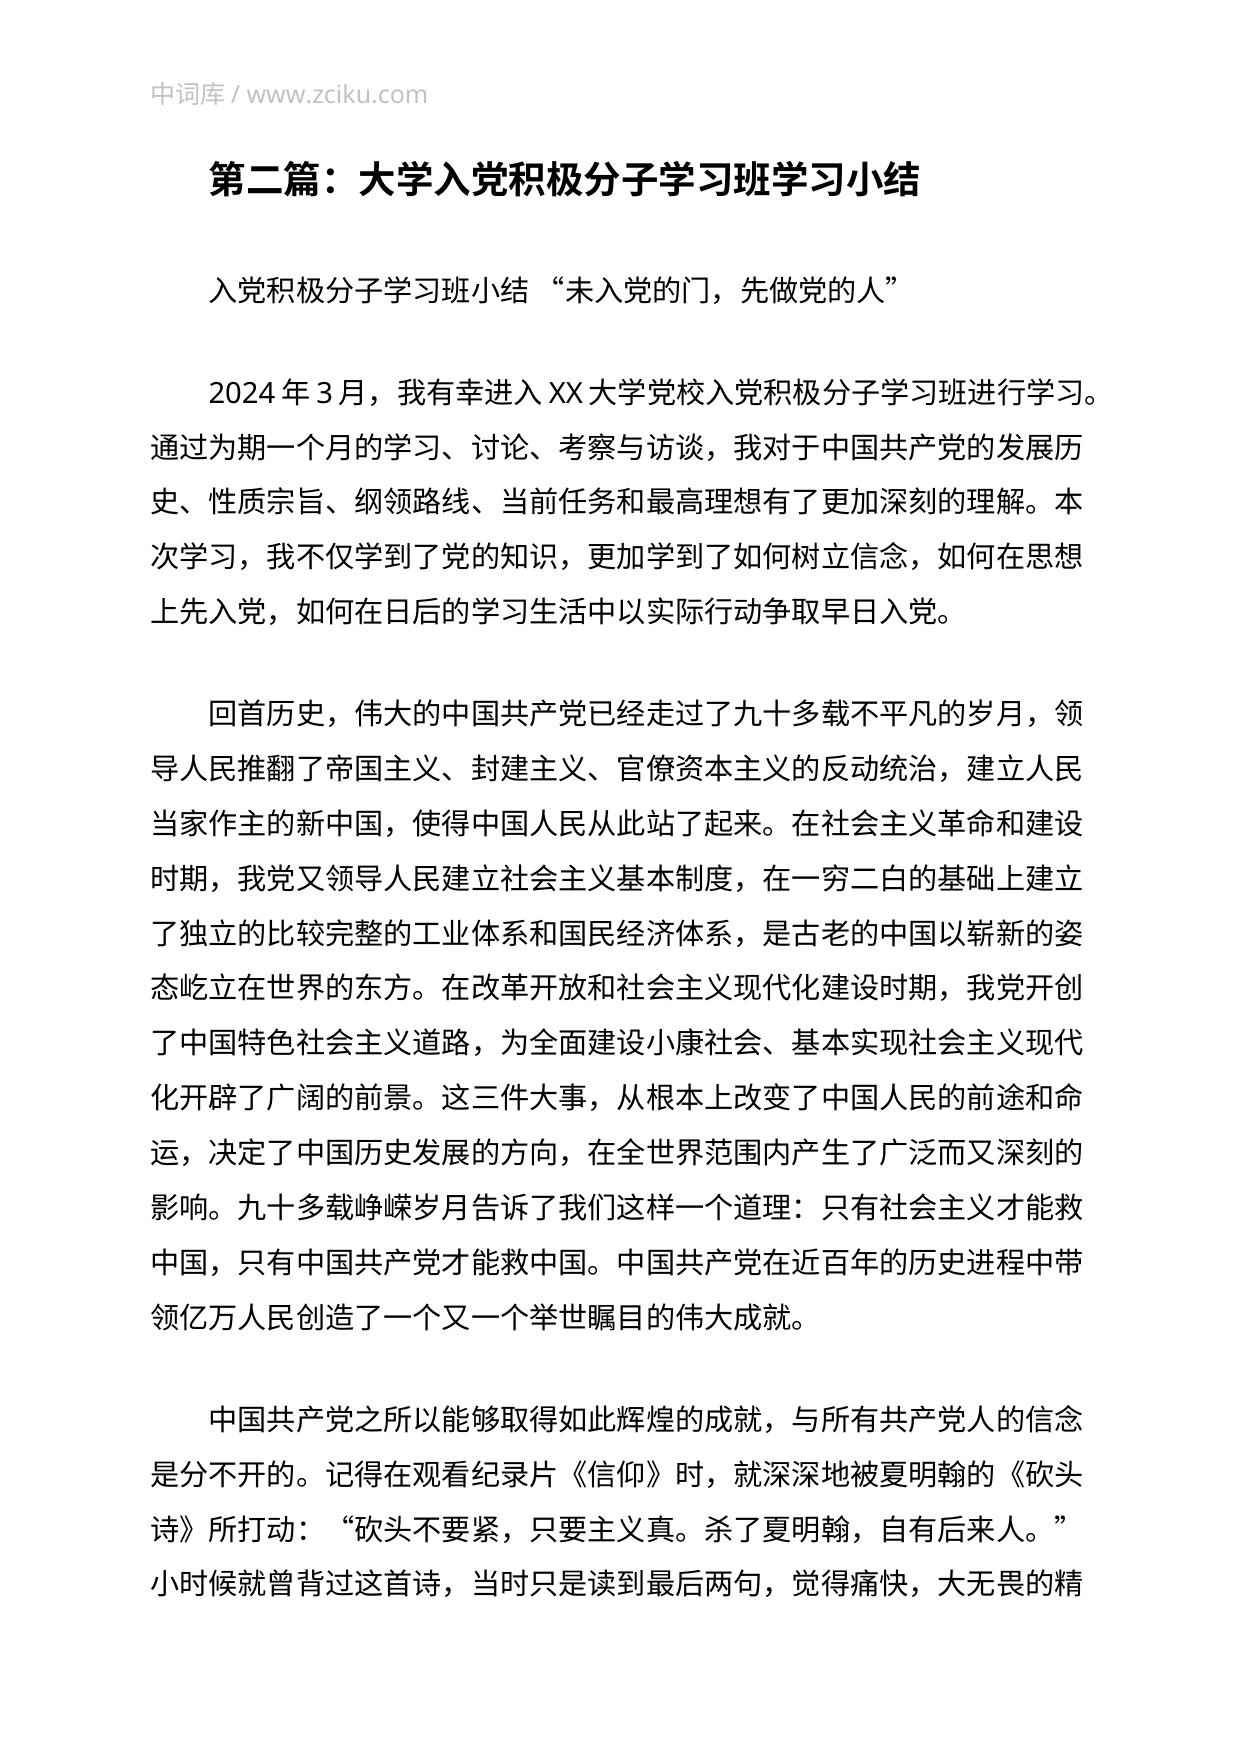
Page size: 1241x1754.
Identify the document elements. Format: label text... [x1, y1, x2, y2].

text 2024年3月，我有幸进入XX大学党校入党积极分子学习班进行学习。通过为期一个月的学习、讨论、考察与访谈，我对于中国共产党的发展历史、性质宗旨、纲领路线、当前任务和最高理想有了更加深刻的理解。本次学习，我不仅学到了党的知识，更加学到了如何树立信念，如何在思想上先入党，如何在日后的学习生活中以实际行动争取早日入党。 [150, 369, 1090, 631]
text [150, 1396, 1090, 1603]
text 回首历史，伟大的中国共产党已经走过了九十多载不平凡的岁月，领导人民推翻了帝国主义、封建主义、官僚资本主义的反动统治，建立人民当家作主的新中国，使得中国人民从此站了起来。在社会主义革命和建设时期，我党又领导人民建立社会主义基本制度，在一穷二白的基础上建立了独立的比较完整的工业体系和国民经济体系，是古老的中国以崭新的姿态屹立在世界的东方。在改革开放和社会主义现代化建设时期，我党开创了中国特色社会主义道路，为全面建设小康社会、基本实现社会主义现代化开辟了广阔的前景。这三件大事，从根本上改变了中国人民的前途和命运，决定了中国历史发展的方向，在全世界范围内产生了广泛而又深刻的影响。九十多载峥嵘岁月告诉了我们这样一个道理：只有社会主义才能救中国，只有中国共产党才能救中国。中国共产党在近百年的历史进程中带领亿万人民创造了一个又一个举世瞩目的伟大成就。 [150, 691, 1090, 1337]
text 第二篇：大学入党积极分子学习班学习小结 [150, 150, 1090, 204]
text 入党积极分子学习班小结 “未入党的门，先做党的人” [150, 267, 1090, 310]
